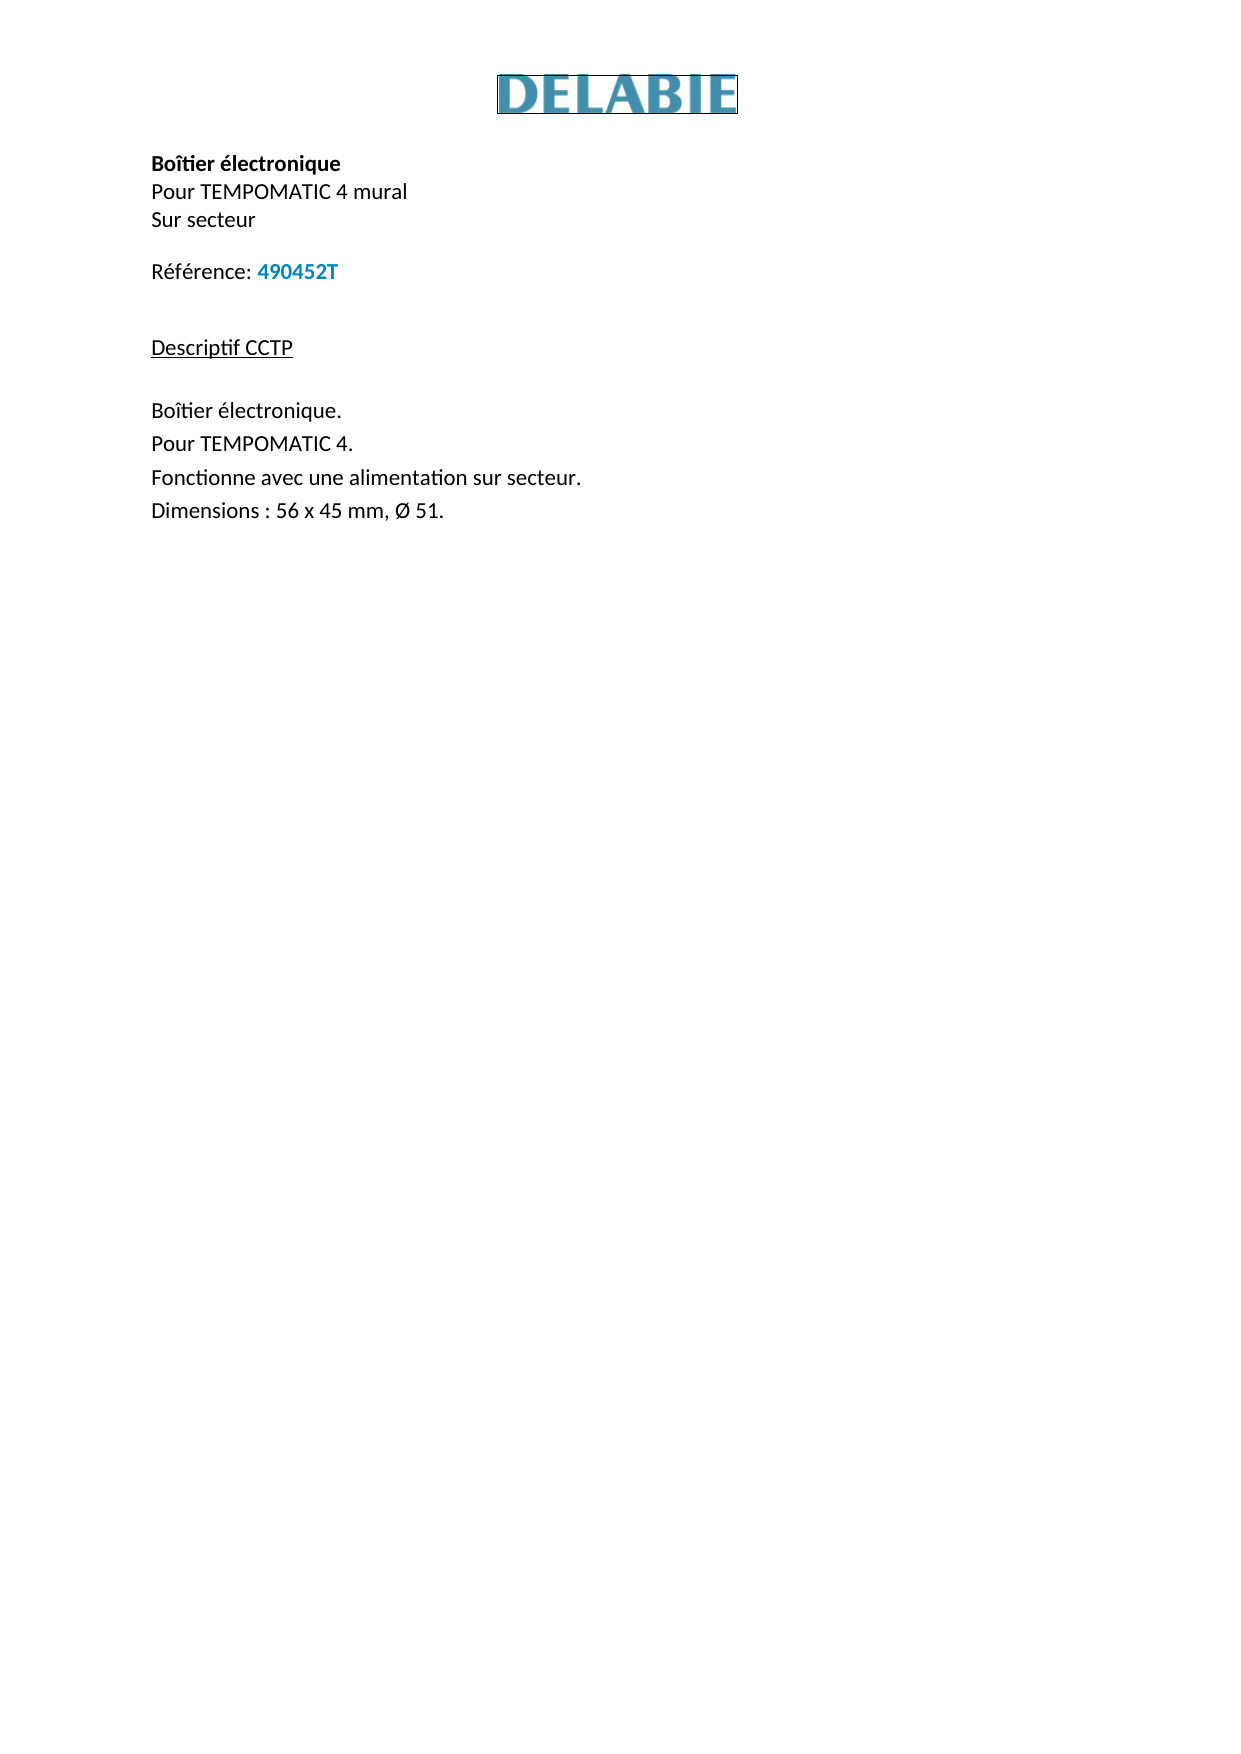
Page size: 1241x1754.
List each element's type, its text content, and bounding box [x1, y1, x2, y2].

text Référence: 490452T [151, 257, 1084, 285]
text Pour TEMPOMATIC 4 mural [151, 177, 1084, 205]
text Sur secteur [151, 205, 1084, 233]
text Descriptif CCTP [151, 333, 1084, 361]
picture [498, 76, 737, 113]
text Boîtier électronique [151, 149, 1084, 177]
text Boîtier électronique. [151, 396, 1084, 424]
text Pour TEMPOMATIC 4. [151, 429, 1084, 458]
text Fonctionne avec une alimentation sur secteur. [151, 463, 1084, 491]
text Dimensions : 56 x 45 mm, Ø 51. [151, 497, 1084, 525]
